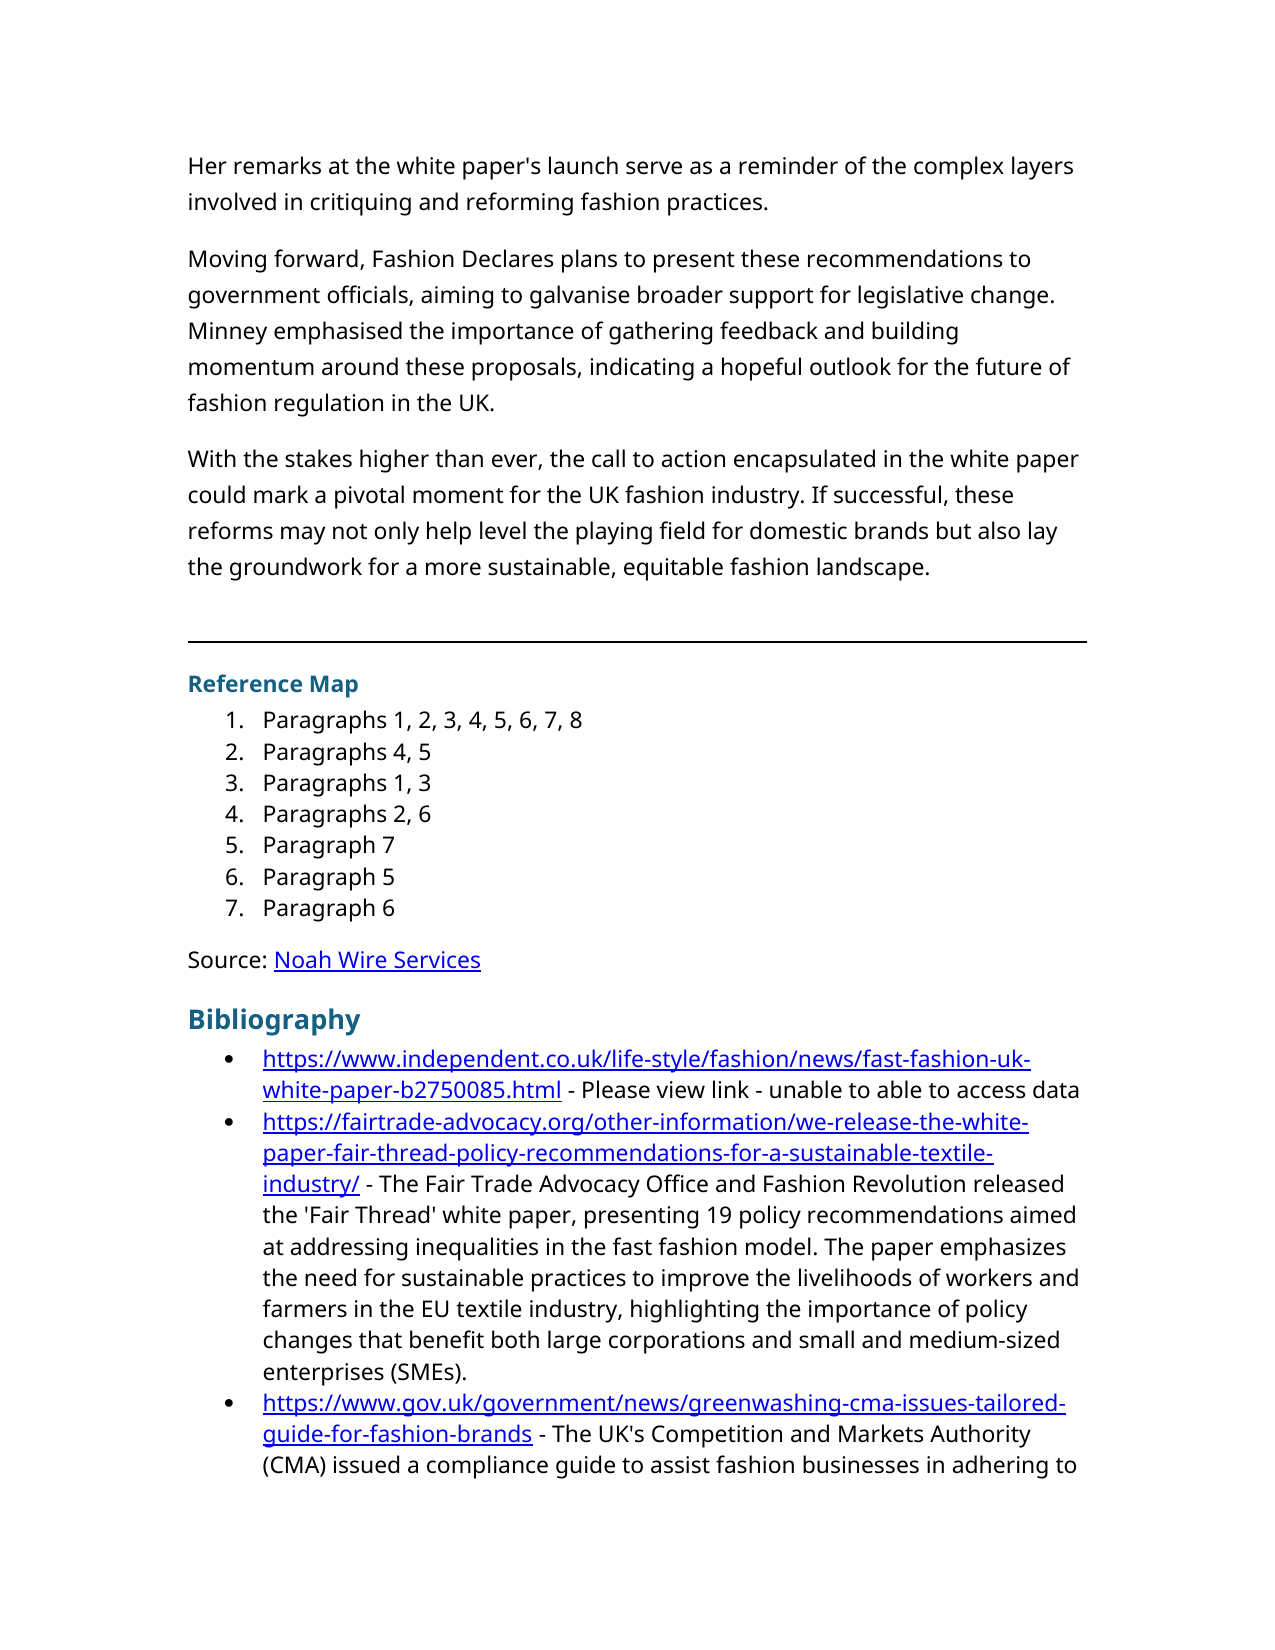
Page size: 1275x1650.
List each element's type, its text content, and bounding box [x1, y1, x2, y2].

list Paragraph 5 [225, 860, 1087, 892]
list Paragraphs 2, 6 [225, 798, 1087, 829]
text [187, 150, 1087, 217]
list Paragraphs 1, 2, 3, 4, 5, 6, 7, 8 [225, 704, 1087, 735]
text Source: Noah Wire Services [187, 944, 1087, 975]
list Paragraphs 4, 5 [225, 735, 1087, 767]
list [225, 1387, 1087, 1480]
list https://fairtrade-advocacy.org/other-information/we-release-the-white-paper-fair-thread-policy-recommendations-for-a-sustainable-textile-industry/ - The Fair Trade Advocacy Office and Fashion Revolution released the 'Fair Thread' white paper, presenting 19 policy recommendations aimed at addressing inequalities in the fast fashion model. The paper emphasizes the need for sustainable practices to improve the livelihoods of workers and farmers in the EU textile industry, highlighting the importance of policy changes that benefit both large corporations and small and medium-sized enterprises (SMEs). [225, 1105, 1087, 1387]
subtitle Reference Map [187, 668, 1087, 699]
subtitle Bibliography [187, 1001, 1087, 1037]
text Moving forward, Fashion Declares plans to present these recommendations to government officials, aiming to galvanise broader support for legislative change. Minney emphasised the importance of gathering feedback and building momentum around these proposals, indicating a hopeful outlook for the future of fashion regulation in the UK. [187, 243, 1087, 418]
text With the stakes higher than ever, the call to action encapsulated in the white paper could mark a pivotal moment for the UK fashion industry. If successful, these reforms may not only help level the playing field for domestic brands but also lay the groundwork for a more sustainable, equitable fashion landscape. [187, 443, 1087, 582]
list https://www.independent.co.uk/life-style/fashion/news/fast-fashion-uk-white-paper-b2750085.html - Please view link - unable to able to access data [225, 1043, 1087, 1105]
list Paragraph 7 [225, 829, 1087, 860]
list Paragraph 6 [225, 892, 1087, 923]
list Paragraphs 1, 3 [225, 767, 1087, 798]
